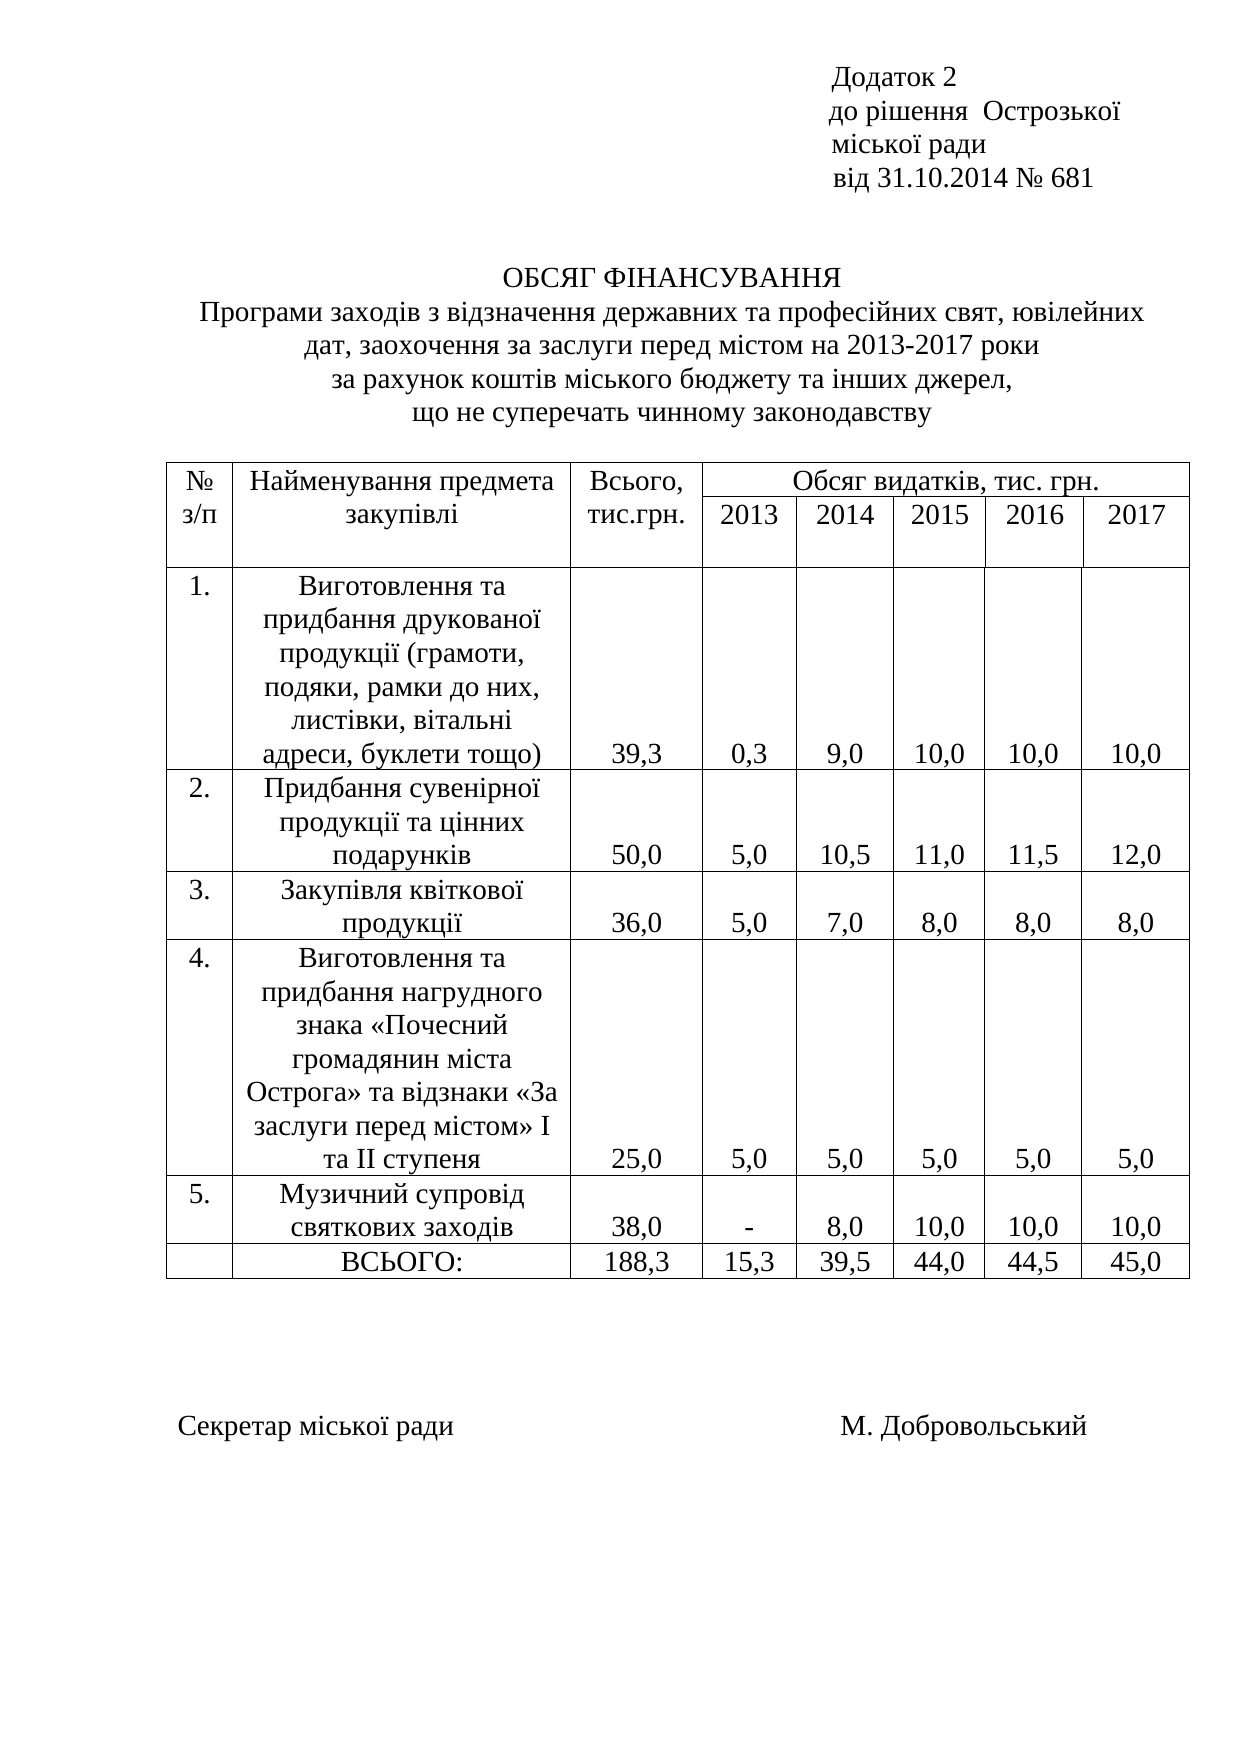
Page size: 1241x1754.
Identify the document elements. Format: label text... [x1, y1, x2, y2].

table_cell 44,5 [985, 1244, 1081, 1278]
table_cell 2014 [797, 497, 893, 567]
table_cell 0,3 [703, 568, 796, 769]
text від 31.10.2014 № 681 [177, 160, 1167, 193]
text ОБСЯГ ФІНАНСУВАННЯ [177, 260, 1167, 294]
table_cell 2013 [703, 497, 796, 567]
text Додаток 2 [177, 59, 1167, 93]
table_cell Музичний супровід святкових заходів [233, 1176, 570, 1243]
text Програми заходів з відзначення державних та професійних свят, ювілейних дат, заохочення за заслуги перед містом на 2013-2017 роки [177, 294, 1167, 361]
table_cell 5,0 [703, 940, 796, 1175]
table_cell 45,0 [1082, 1244, 1189, 1278]
text за рахунок коштів міського бюджету та інших джерел, [177, 361, 1167, 394]
table_cell 12,0 [1082, 770, 1189, 871]
table_cell 10,5 [797, 770, 893, 871]
table_cell Виготовлення та придбання друкованої продукції (грамоти, подяки, рамки до них, листівки, вітальні адреси, буклети тощо) [233, 568, 570, 769]
table_cell 2015 [894, 497, 985, 567]
table_cell 2. [167, 770, 232, 871]
table_cell 10,0 [894, 568, 984, 769]
table_cell 15,3 [703, 1244, 796, 1278]
table_cell 5. [167, 1176, 232, 1243]
table_cell 7,0 [797, 872, 893, 939]
text міської ради [177, 126, 1167, 160]
table_cell 4. [167, 940, 232, 1175]
table_cell 5,0 [894, 940, 984, 1175]
table_cell [167, 1244, 232, 1278]
table_cell ВСЬОГО: [233, 1244, 570, 1278]
table_cell 8,0 [894, 872, 984, 939]
text що не суперечать чинному законодавству [177, 394, 1167, 428]
table_cell Виготовлення та придбання нагрудного знака «Почесний громадянин міста Острога» та відзнаки «За заслуги перед містом» І та ІІ ступеня [233, 940, 570, 1175]
table_cell 5,0 [1082, 940, 1189, 1175]
table_cell 5,0 [703, 770, 796, 871]
table_cell 8,0 [985, 872, 1081, 939]
table_header Найменування предмета закупівлі [233, 463, 570, 567]
table_header Обсяг видатків, тис. грн. [703, 463, 1189, 496]
table_cell 2016 [986, 497, 1083, 567]
table_cell 39,3 [571, 568, 702, 769]
table_cell 9,0 [797, 568, 893, 769]
table_cell 36,0 [571, 872, 702, 939]
table_cell Закупівля квіткової продукції [233, 872, 570, 939]
table_cell 10,0 [985, 568, 1081, 769]
table_cell 3. [167, 872, 232, 939]
table_cell 2017 [1084, 497, 1189, 567]
table_cell 10,0 [894, 1176, 984, 1243]
table_cell 39,5 [797, 1244, 893, 1278]
table_cell 5,0 [985, 940, 1081, 1175]
table_header № з/п [167, 463, 232, 567]
table_cell 10,0 [985, 1176, 1081, 1243]
table_cell 5,0 [703, 872, 796, 939]
table_cell 8,0 [797, 1176, 893, 1243]
table_cell Придбання сувенірної продукції та цінних подарунків [233, 770, 570, 871]
table_header Всього, тис.грн. [571, 463, 702, 567]
text до рішення Острозької [177, 93, 1167, 126]
table_cell 5,0 [797, 940, 893, 1175]
table_cell 10,0 [1082, 1176, 1189, 1243]
table_cell 38,0 [571, 1176, 702, 1243]
table_cell 11,5 [985, 770, 1081, 871]
table_cell 10,0 [1082, 568, 1189, 769]
table_cell 50,0 [571, 770, 702, 871]
table_cell 25,0 [571, 940, 702, 1175]
table_cell 188,3 [571, 1244, 702, 1278]
table_cell - [703, 1176, 796, 1243]
table_cell 11,0 [894, 770, 984, 871]
table_cell 44,0 [894, 1244, 984, 1278]
table_cell 1. [167, 568, 232, 769]
table_cell 8,0 [1082, 872, 1189, 939]
text Секретар міської ради М. Добровольський [177, 1408, 1167, 1442]
